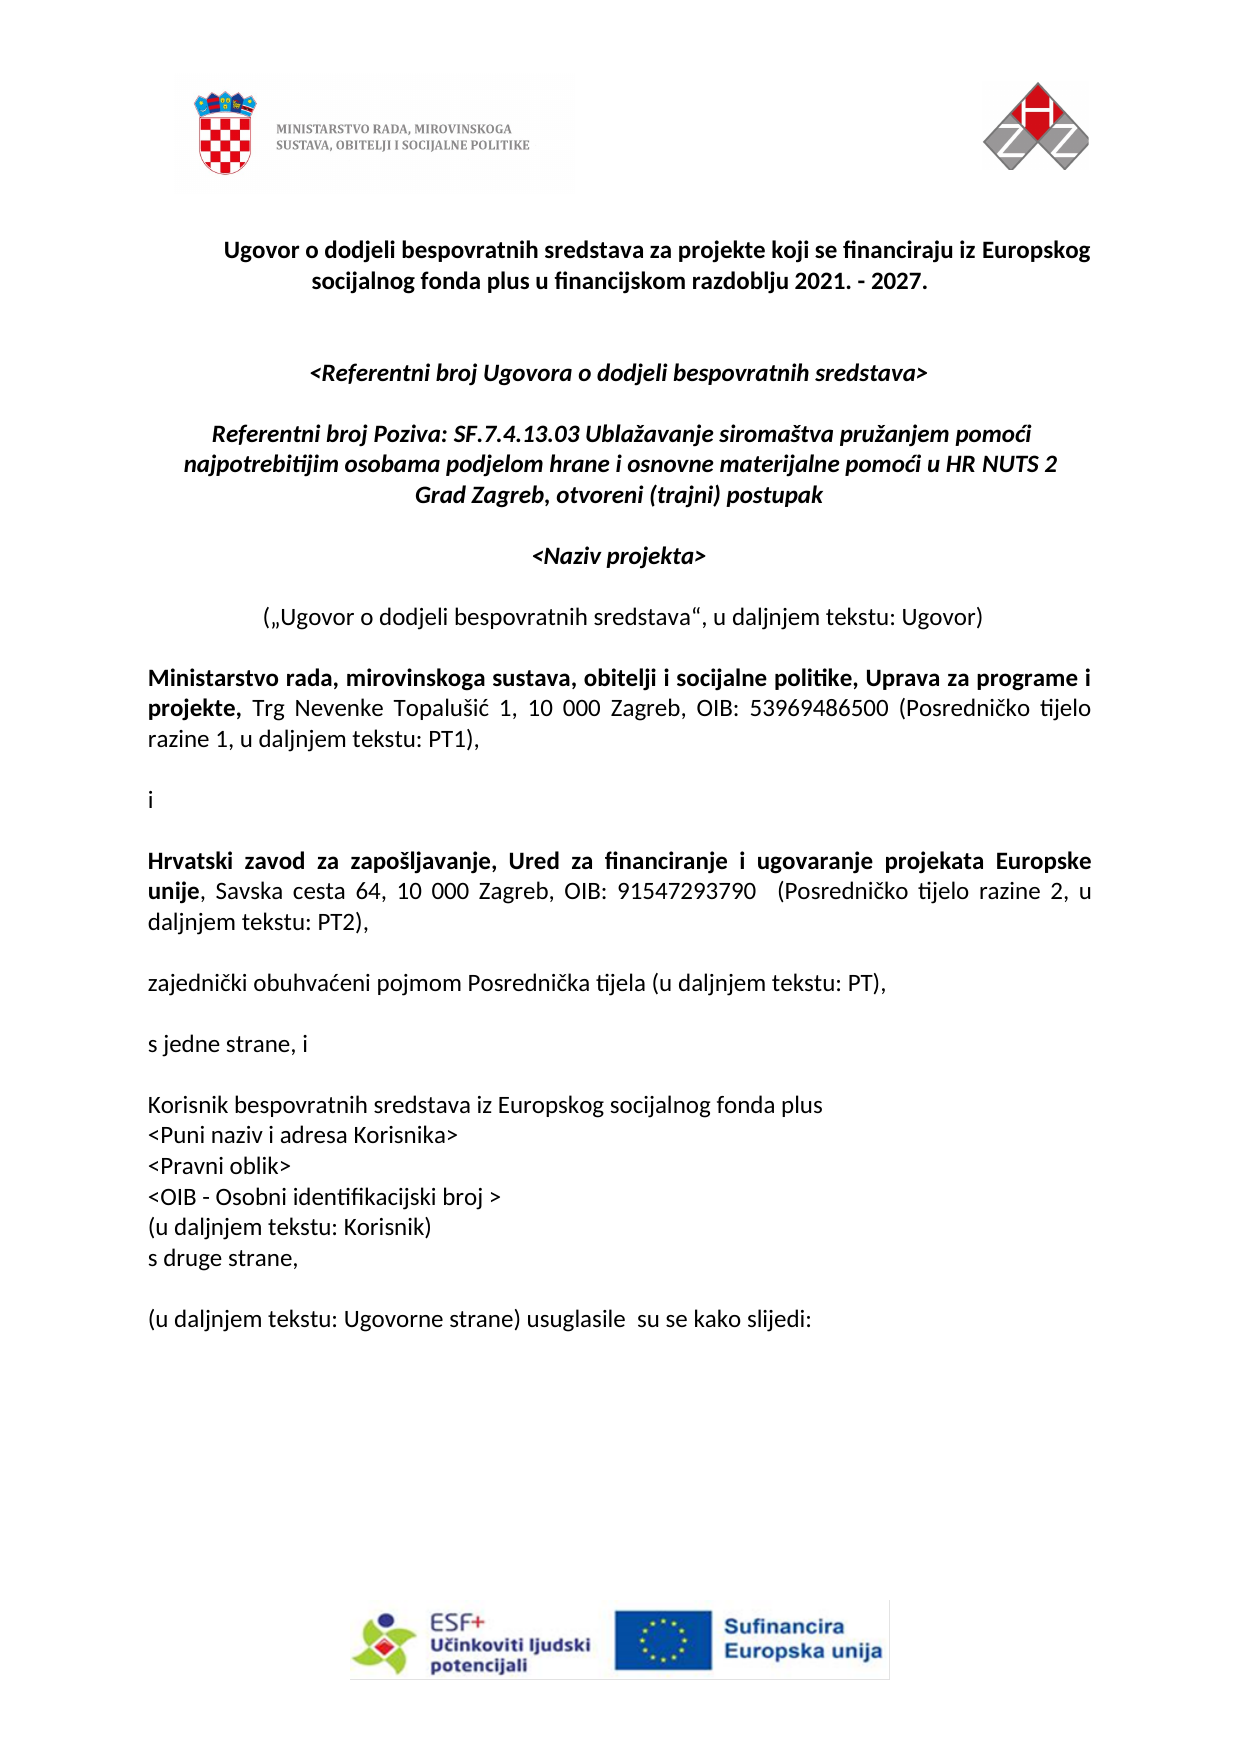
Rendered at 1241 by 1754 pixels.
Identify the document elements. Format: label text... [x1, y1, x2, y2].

text Ministarstvo rada, mirovinskoga sustava, obitelji i socijalne politike, Uprava za programe i projekte, Trg Nevenke Topalušić 1, 10 000 Zagreb, OIB: 53969486500 (Posredničko tijelo razine 1, u daljnjem tekstu: PT1), [148, 662, 1093, 753]
text Ugovor o dodjeli bespovratnih sredstava za projekte koji se financiraju iz Europskog socijalnog fonda plus u financijskom razdoblju 2021. - 2027. [148, 234, 1093, 296]
text s jedne strane, i [148, 1028, 1093, 1059]
text Grad Zagreb, otvoreni (trajni) postupak [148, 479, 1093, 509]
text Hrvatski zavod za zapošljavanje, Ured za financiranje i ugovaranje projekata Europske unije, Savska cesta 64, 10 000 Zagreb, OIB: 91547293790 (Posredničko tijelo razine 2, u daljnjem tekstu: PT2), [148, 845, 1093, 937]
text <Referentni broj Ugovora o dodjeli bespovratnih sredstava> [148, 357, 1093, 387]
text Korisnik bespovratnih sredstava iz Europskog socijalnog fonda plus [148, 1089, 1093, 1120]
text (u daljnjem tekstu: Ugovorne strane) usuglasile su se kako slijedi: [148, 1303, 1093, 1333]
text <OIB - Osobni identifikacijski broj > [148, 1181, 1093, 1211]
text („Ugovor o dodjeli bespovratnih sredstava“, u daljnjem tekstu: Ugovor) [148, 601, 1093, 631]
text <Pravni oblik> [148, 1150, 1093, 1181]
text <Puni naziv i adresa Korisnika> [148, 1120, 1093, 1150]
text s druge strane, [148, 1242, 1093, 1272]
picture [982, 81, 1089, 169]
text (u daljnjem tekstu: Korisnik) [148, 1211, 1093, 1242]
picture [173, 73, 575, 194]
text zajednički obuhvaćeni pojmom Posrednička tijela (u daljnjem tekstu: PT), [148, 967, 1093, 998]
text Referentni broj Poziva: SF.7.4.13.03 Ublažavanje siromaštva pružanjem pomoći najpotrebitijim osobama podjelom hrane i osnovne materijalne pomoći u HR NUTS 2 [148, 418, 1093, 479]
text <Naziv projekta> [148, 540, 1093, 570]
text i [148, 784, 1093, 814]
